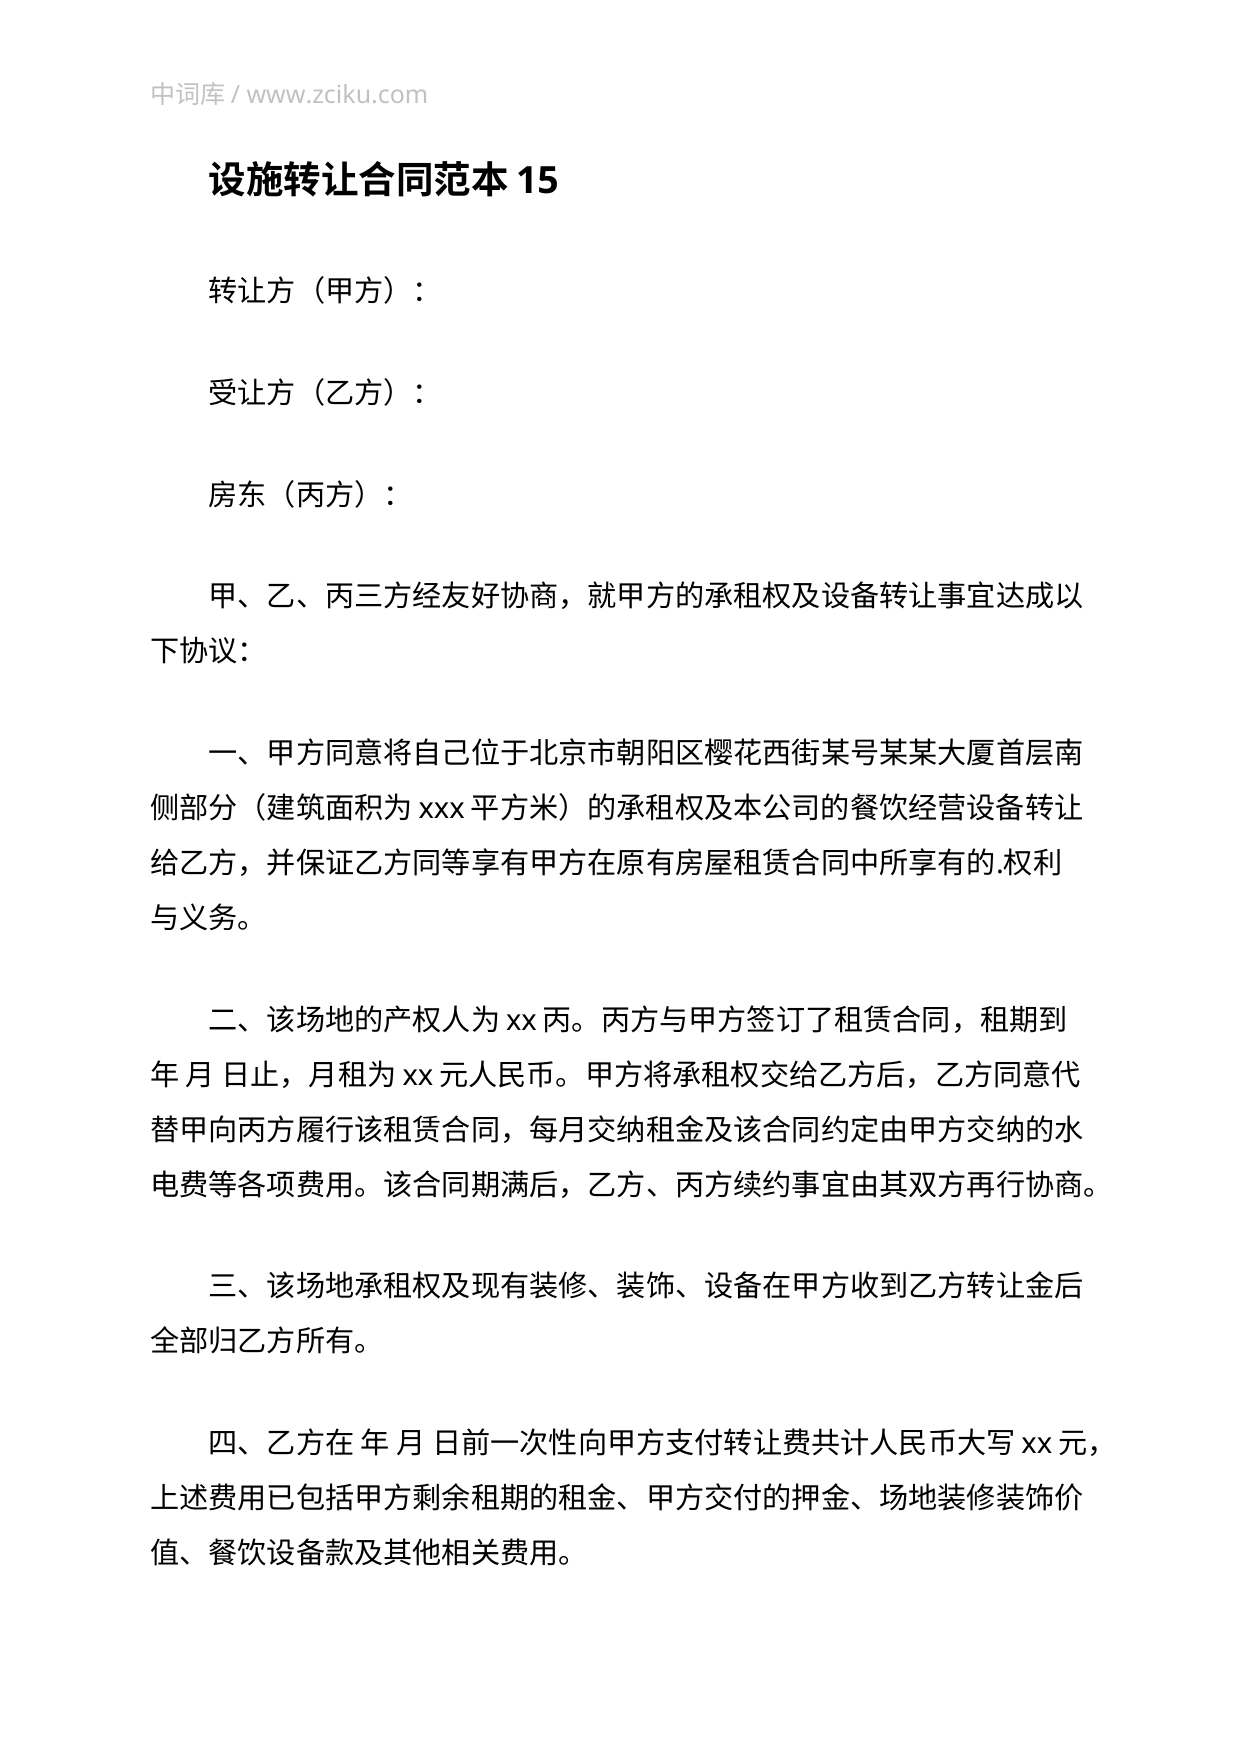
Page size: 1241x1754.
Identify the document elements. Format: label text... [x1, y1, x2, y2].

text 四、乙方在 年 月 日前一次性向甲方支付转让费共计人民币大写xx元，上述费用已包括甲方剩余租期的租金、甲方交付的押金、场地装修装饰价值、餐饮设备款及其他相关费用。 [150, 1419, 1090, 1572]
text 三、该场地承租权及现有装修、装饰、设备在甲方收到乙方转让金后全部归乙方所有。 [150, 1263, 1090, 1360]
text 房东（丙方）： [150, 471, 1090, 513]
text 一、甲方同意将自己位于北京市朝阳区樱花西街某号某某大厦首层南侧部分（建筑面积为xxx平方米）的承租权及本公司的餐饮经营设备转让给乙方，并保证乙方同等享有甲方在原有房屋租赁合同中所享有的.权利与义务。 [150, 729, 1090, 937]
text 设施转让合同范本15 [150, 150, 1090, 204]
text 转让方（甲方）： [150, 268, 1090, 310]
text 受让方（乙方）： [150, 369, 1090, 412]
text 二、该场地的产权人为xx丙。丙方与甲方签订了租赁合同，租期到 年 月 日止，月租为xx元人民币。甲方将承租权交给乙方后，乙方同意代替甲向丙方履行该租赁合同，每月交纳租金及该合同约定由甲方交纳的水电费等各项费用。该合同期满后，乙方、丙方续约事宜由其双方再行协商。 [150, 996, 1090, 1203]
text 甲、乙、丙三方经友好协商，就甲方的承租权及设备转让事宜达成以下协议： [150, 573, 1090, 670]
